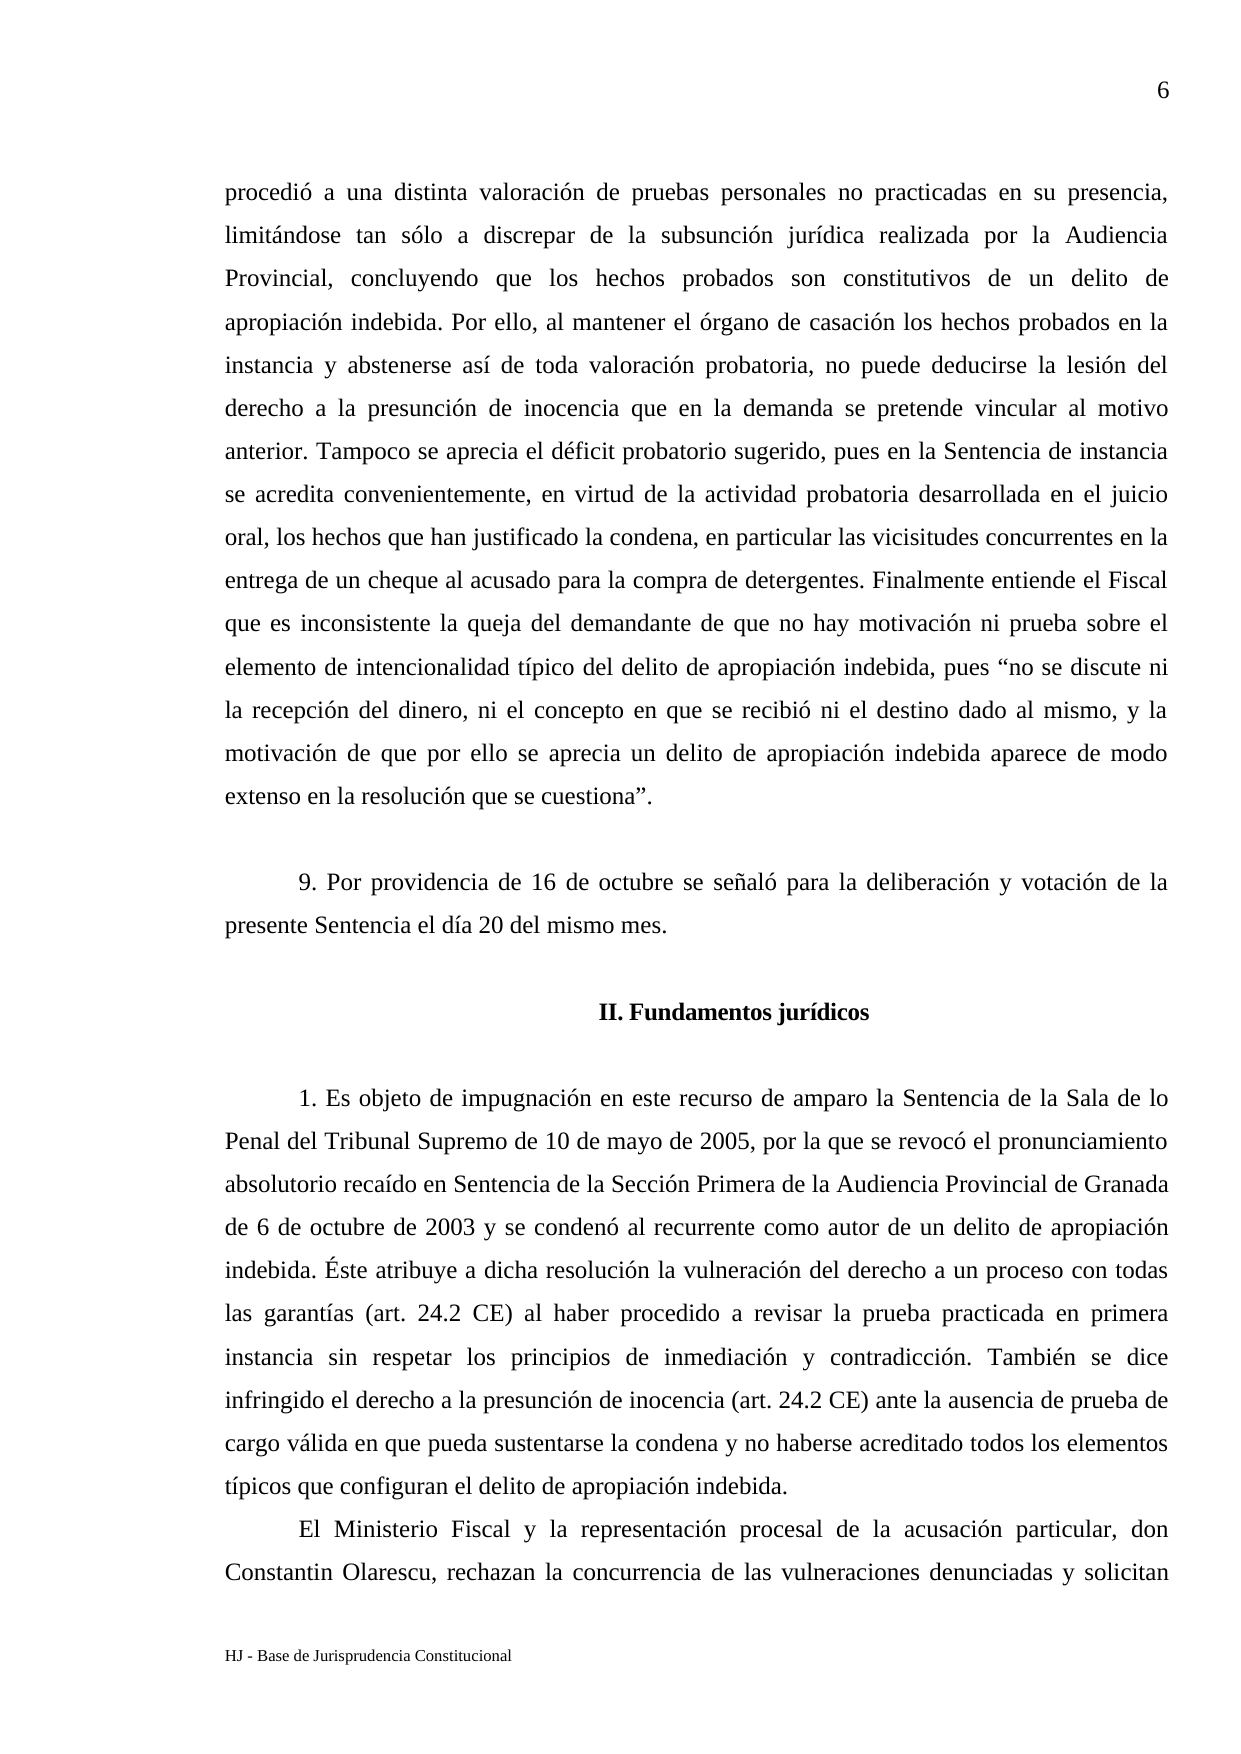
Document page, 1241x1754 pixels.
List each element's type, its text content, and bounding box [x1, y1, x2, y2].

text 1. Es objeto de impugnación en este recurso de amparo la Sentencia de la Sala de lo Penal del Tribunal Supremo de 10 de mayo de 2005, por la que se revocó el pronunciamiento absolutorio recaído en Sentencia de la Sección Primera de la Audiencia Provincial de Granada de 6 de octubre de 2003 y se condenó al recurrente como autor de un delito de apropiación indebida. Éste atribuye a dicha resolución la vulneración del derecho a un proceso con todas las garantías (art. 24.2 CE) al haber procedido a revisar la prueba practicada en primera instancia sin respetar los principios de inmediación y contradicción. También se dice infringido el derecho a la presunción de inocencia (art. 24.2 CE) ante la ausencia de prueba de cargo válida en que pueda sustentarse la condena y no haberse acreditado todos los elementos típicos que configuran el delito de apropiación indebida. [224, 1083, 1169, 1500]
subtitle II. Fundamentos jurídicos [224, 997, 1169, 1025]
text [224, 177, 1169, 810]
text 9. Por providencia de 16 de octubre se señaló para la deliberación y votación de la presente Sentencia el día 20 del mismo mes. [224, 867, 1169, 939]
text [224, 1514, 1169, 1586]
